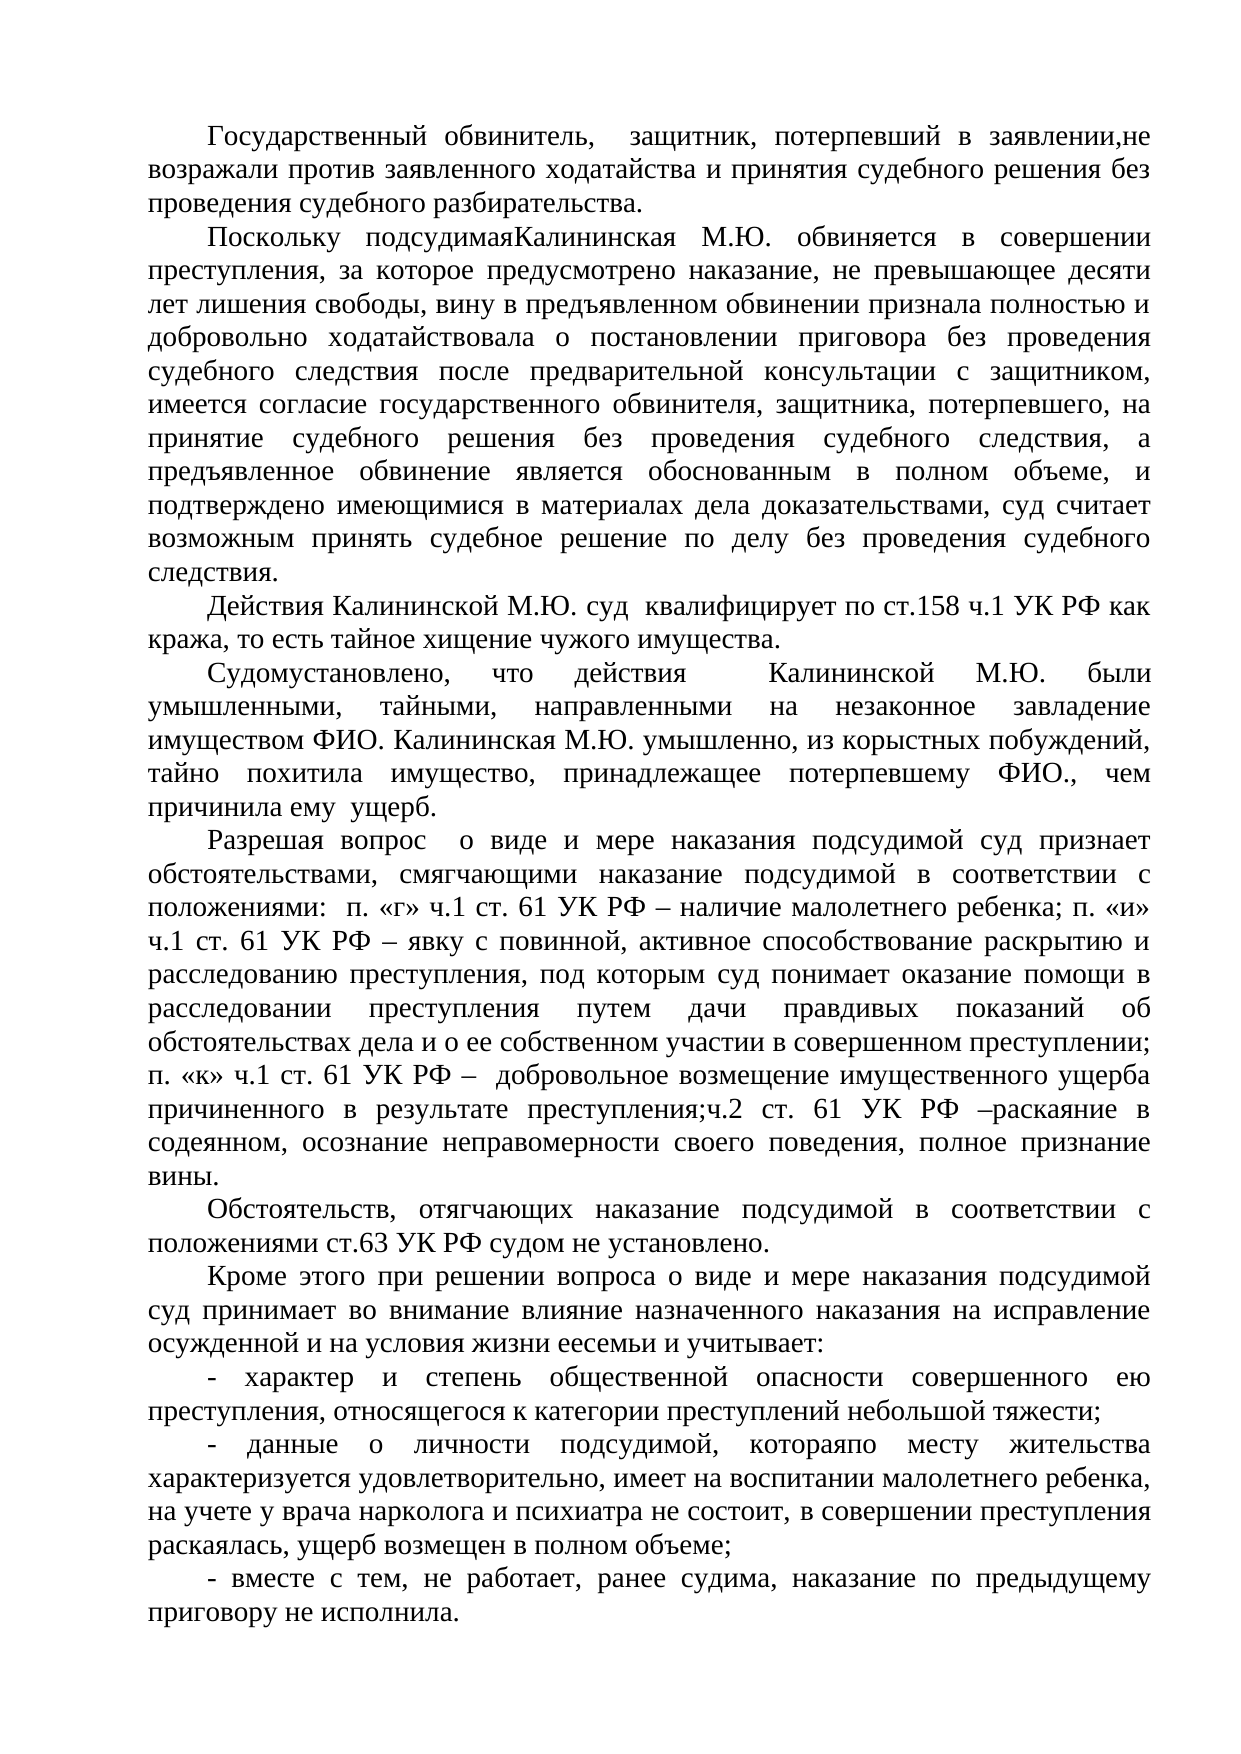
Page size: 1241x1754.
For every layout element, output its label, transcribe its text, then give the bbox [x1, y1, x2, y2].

text Кроме этого при решении вопроса о виде и мере наказания подсудимой суд принимает во внимание влияние назначенного наказания на исправление осужденной и на условия жизни еесемьи и учитывает: [148, 1258, 1152, 1359]
text Судомустановлено, что действия Калининской М.Ю. были умышленными, тайными, направленными на незаконное завладение имуществом ФИО. Калининская М.Ю. умышленно, из корыстных побуждений, тайно похитила имущество, принадлежащее потерпевшему ФИО., чем причинила ему ущерб. [148, 655, 1152, 822]
text Обстоятельств, отягчающих наказание подсудимой в соответствии с положениями ст.63 УК РФ судом не установлено. [148, 1191, 1152, 1258]
text - характер и степень общественной опасности совершенного ею преступления, относящегося к категории преступлений небольшой тяжести; [148, 1359, 1152, 1426]
text Поскольку подсудимаяКалининская М.Ю. обвиняется в совершении преступления, за которое предусмотрено наказание, не превышающее десяти лет лишения свободы, вину в предъявленном обвинении признала полностью и добровольно ходатайствовала о постановлении приговора без проведения судебного следствия после предварительной консультации с защитником, имеется согласие государственного обвинителя, защитника, потерпевшего, на принятие судебного решения без проведения судебного следствия, а предъявленное обвинение является обоснованным в полном объеме, и подтверждено имеющимися в материалах дела доказательствами, суд считает возможным принять судебное решение по делу без проведения судебного следствия. [148, 219, 1152, 588]
text Действия Калининской М.Ю. суд квалифицирует по ст.158 ч.1 УК РФ как кража, то есть тайное хищение чужого имущества. [148, 588, 1152, 655]
text Разрешая вопрос о виде и мере наказания подсудимой суд признает обстоятельствами, смягчающими наказание подсудимой в соответствии с положениями: п. «г» ч.1 ст. 61 УК РФ – наличие малолетнего ребенка; п. «и» ч.1 ст. 61 УК РФ – явку с повинной, активное способствование раскрытию и расследованию преступления, под которым суд понимает оказание помощи в расследовании преступления путем дачи правдивых показаний об обстоятельствах дела и о ее собственном участии в совершенном преступлении; п. «к» ч.1 ст. 61 УК РФ – добровольное возмещение имущественного ущерба причиненного в результате преступления;ч.2 ст. 61 УК РФ –раскаяние в содеянном, осознание неправомерности своего поведения, полное признание вины. [148, 822, 1152, 1191]
text Государственный обвинитель, защитник, потерпевший в заявлении,не возражали против заявленного ходатайства и принятия судебного решения без проведения судебного разбирательства. [148, 118, 1152, 219]
text - вместе с тем, не работает, ранее судима, наказание по предыдущему приговору не исполнила. [148, 1560, 1152, 1627]
text - данные о личности подсудимой, котораяпо месту жительства характеризуется удовлетворительно, имеет на воспитании малолетнего ребенка, на учете у врача нарколога и психиатра не состоит, в совершении преступления раскаялась, ущерб возмещен в полном объеме; [148, 1426, 1152, 1560]
